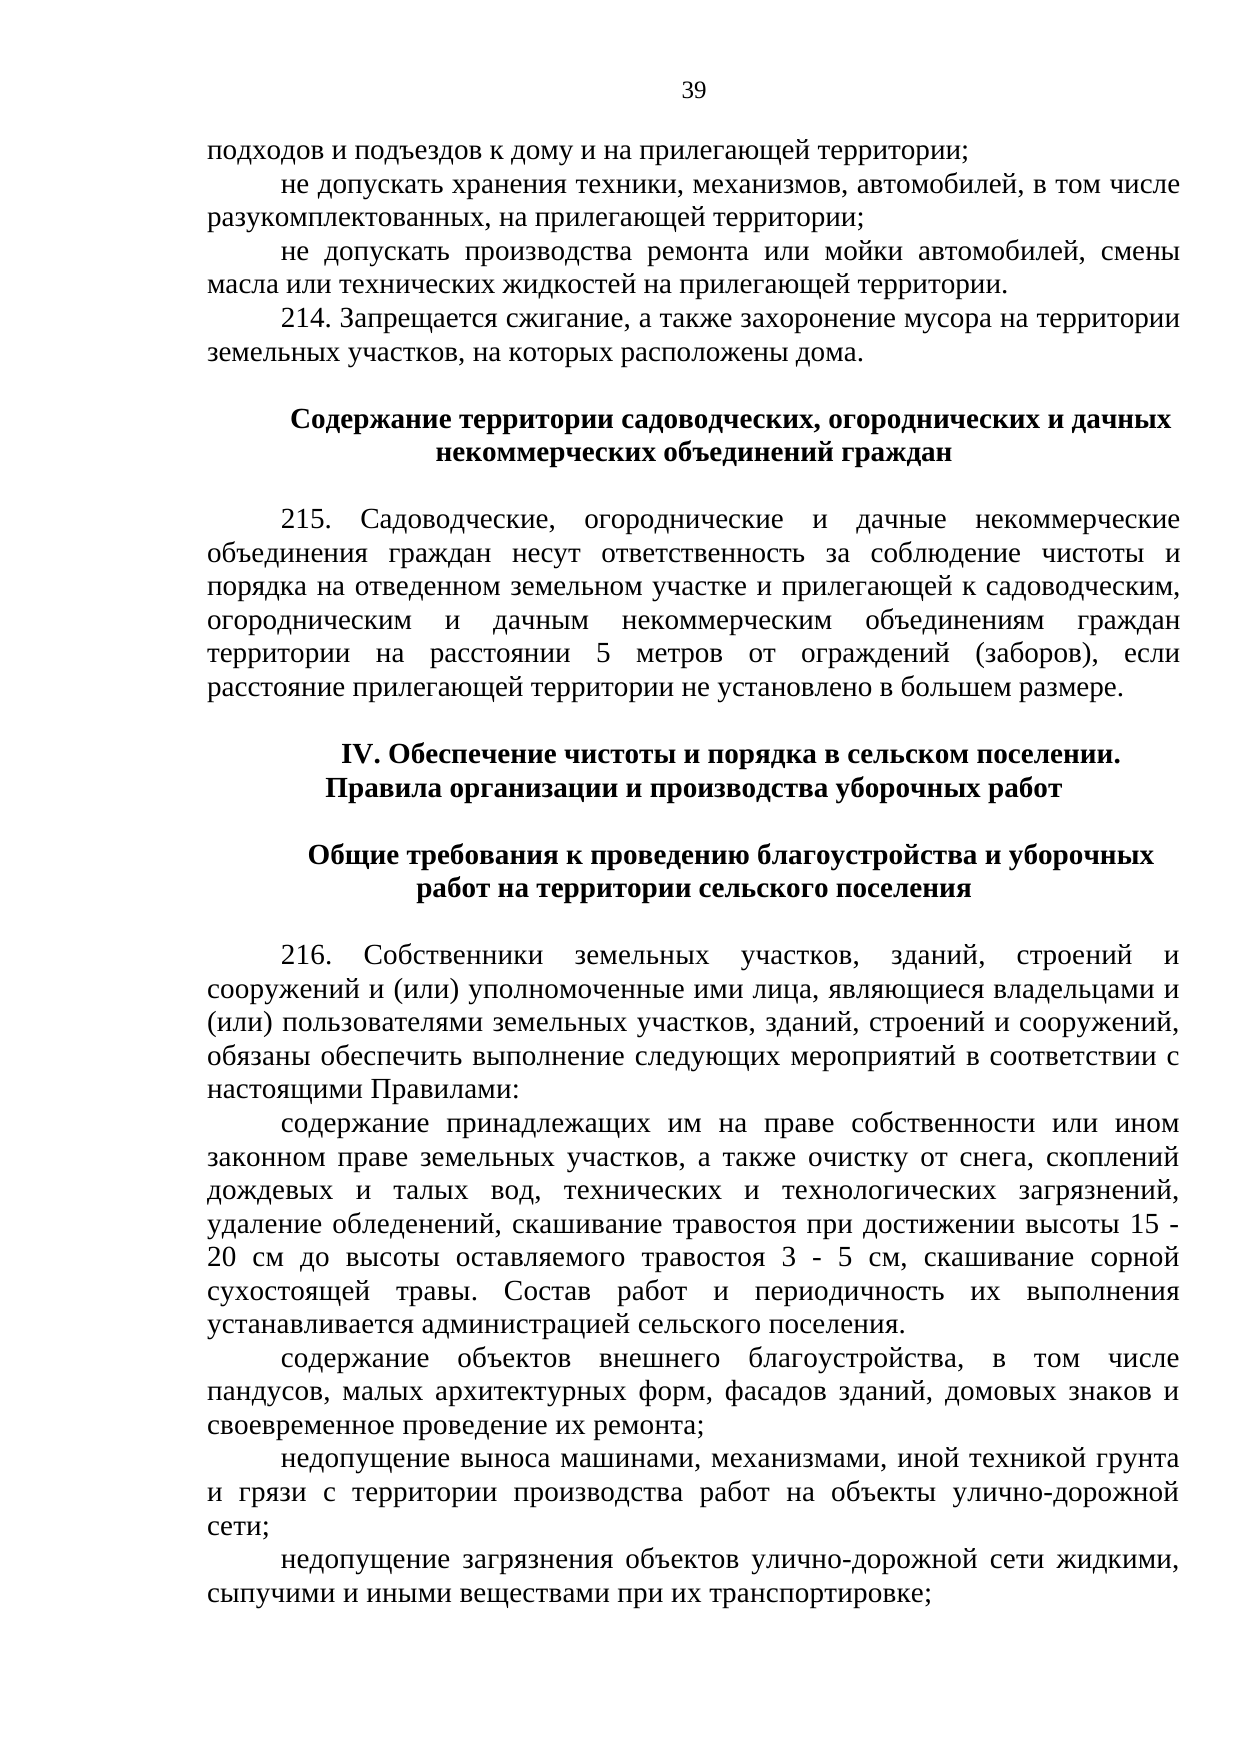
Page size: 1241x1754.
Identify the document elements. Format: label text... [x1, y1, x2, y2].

text содержание принадлежащих им на праве собственности или ином законном праве земельных участков, а также очистку от снега, скоплений дождевых и талых вод, технических и технологических загрязнений, удаление обледенений, скашивание травостоя при достижении высоты 15 - 20 см до высоты оставляемого травостоя 3 - 5 см, скашивание сорной сухостоящей травы. Состав работ и периодичность их выполнения устанавливается администрацией сельского поселения. [207, 1105, 1181, 1340]
text не допускать производства ремонта или мойки автомобилей, смены масла или технических жидкостей на прилегающей территории. [207, 233, 1181, 300]
text 214. Запрещается сжигание, а также захоронение мусора на территории земельных участков, на которых расположены дома. [207, 300, 1181, 367]
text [207, 132, 1181, 166]
text содержание объектов внешнего благоустройства, в том числе пандусов, малых архитектурных форм, фасадов зданий, домовых знаков и своевременное проведение их ремонта; [207, 1340, 1181, 1441]
text Общие требования к проведению благоустройства и уборочных работ на территории сельского поселения [207, 837, 1181, 904]
text недопущение выноса машинами, механизмами, иной техникой грунта и грязи с территории производства работ на объекты улично-дорожной сети; [207, 1441, 1181, 1541]
text не допускать хранения техники, механизмов, автомобилей, в том числе разукомплектованных, на прилегающей территории; [207, 166, 1181, 233]
text IV. Обеспечение чистоты и порядка в сельском поселении. Правила организации и производства уборочных работ [207, 736, 1181, 803]
text 215. Садоводческие, огороднические и дачные некоммерческие объединения граждан несут ответственность за соблюдение чистоты и порядка на отведенном земельном участке и прилегающей к садоводческим, огородническим и дачным некоммерческим объединениям граждан территории на расстоянии 5 метров от ограждений (заборов), если расстояние прилегающей территории не установлено в большем размере. [207, 501, 1181, 703]
text 216. Собственники земельных участков, зданий, строений и сооружений и (или) уполномоченные ими лица, являющиеся владельцами и (или) пользователями земельных участков, зданий, строений и сооружений, обязаны обеспечить выполнение следующих мероприятий в соответствии с настоящими Правилами: [207, 937, 1181, 1105]
text Содержание территории садоводческих, огороднических и дачных некоммерческих объединений граждан [207, 401, 1181, 468]
text недопущение загрязнения объектов улично-дорожной сети жидкими, сыпучими и иными веществами при их транспортировке; [207, 1541, 1181, 1608]
